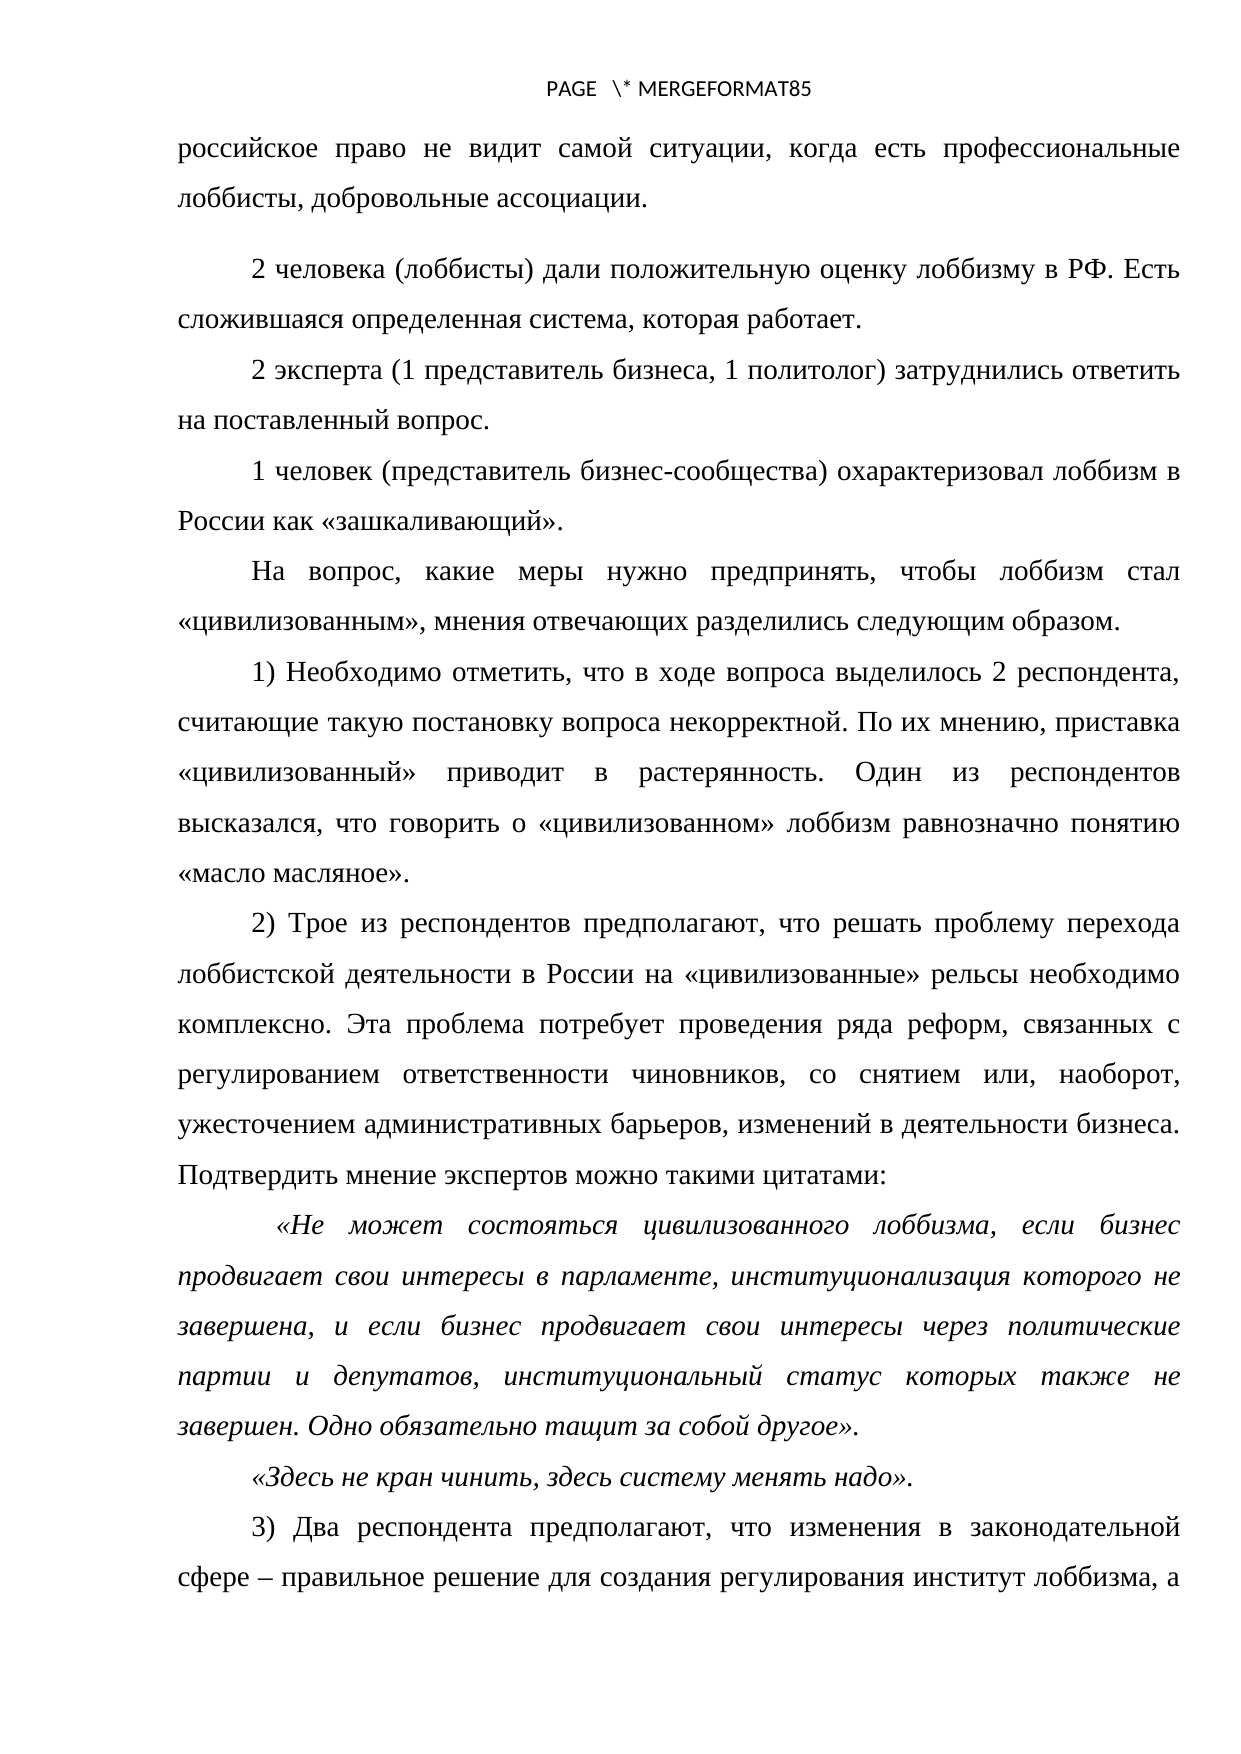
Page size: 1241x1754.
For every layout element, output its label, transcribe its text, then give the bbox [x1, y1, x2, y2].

text 2) Трое из респондентов предполагают, что решать проблему перехода лоббистской деятельности в России на «цивилизованные» рельсы необходимо комплексно. Эта проблема потребует проведения ряда реформ, связанных с регулированием ответственности чиновников, со снятием или, наоборот, ужесточением административных барьеров, изменений в деятельности бизнеса. Подтвердить мнение экспертов можно такими цитатами: [177, 905, 1181, 1191]
text 2 эксперта (1 представитель бизнеса, 1 политолог) затруднились ответить на поставленный вопрос. [177, 352, 1181, 436]
text «Не может состояться цивилизованного лоббизма, если бизнес продвигает свои интересы в парламенте, институционализация которого не завершена, и если бизнес продвигает свои интересы через политические партии и депутатов, институциональный статус которых также не завершен. Одно обязательно тащит за собой другое». [177, 1207, 1181, 1442]
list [177, 130, 1181, 214]
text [177, 1509, 1181, 1593]
text 1 человек (представитель бизнес-сообщества) охарактеризовал лоббизм в России как «зашкаливающий». [177, 453, 1181, 536]
text 1) Необходимо отметить, что в ходе вопроса выделилось 2 респондента, считающие такую постановку вопроса некорректной. По их мнению, приставка «цивилизованный» приводит в растерянность. Один из респондентов высказался, что говорить о «цивилизованном» лоббизм равнозначно понятию «масло масляное». [177, 654, 1181, 889]
text На вопрос, какие меры нужно предпринять, чтобы лоббизм стал «цивилизованным», мнения отвечающих разделились следующим образом. [177, 553, 1181, 637]
text 2 человека (лоббисты) дали положительную оценку лоббизму в РФ. Есть сложившаяся определенная система, которая работает. [177, 251, 1181, 335]
text «Здесь не кран чинить, здесь систему менять надо». [177, 1459, 1181, 1492]
